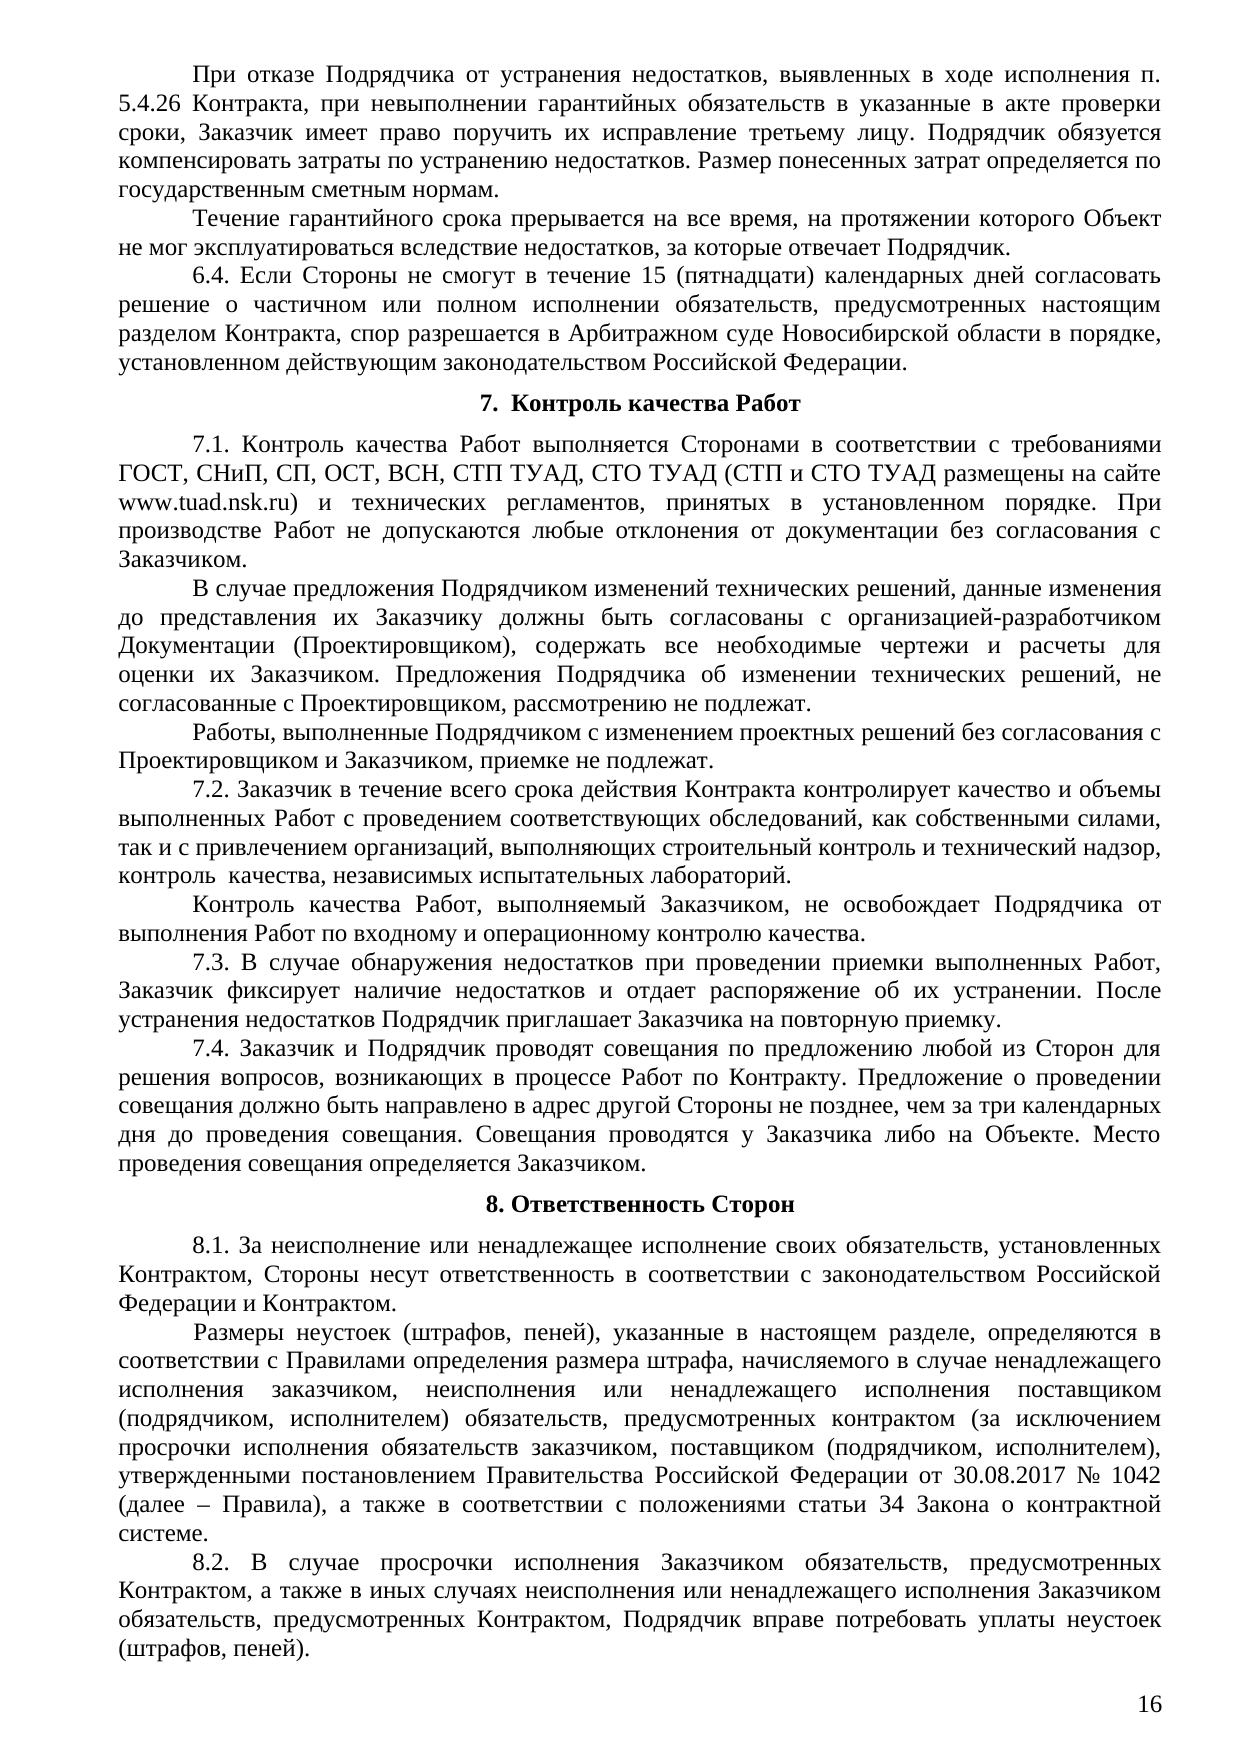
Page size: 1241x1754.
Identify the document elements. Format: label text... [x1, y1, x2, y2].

text 7.2. Заказчик в течение всего срока действия Контракта контролирует качество и объемы выполненных Работ с проведением соответствующих обследований, как собственными силами, так и с привлечением организаций, выполняющих строительный контроль и технический надзор, контроль качества, независимых испытательных лабораторий. [118, 774, 1162, 889]
text 8.2. В случае просрочки исполнения Заказчиком обязательств, предусмотренных Контрактом, а также в иных случаях неисполнения или ненадлежащего исполнения Заказчиком обязательств, предусмотренных Контрактом, Подрядчик вправе потребовать уплаты неустоек (штрафов, пеней). [118, 1547, 1162, 1662]
text 8.1. За неисполнение или ненадлежащее исполнение своих обязательств, установленных Контрактом, Стороны несут ответственность в соответствии с законодательством Российской Федерации и Контрактом. [118, 1230, 1162, 1317]
text В случае предложения Подрядчиком изменений технических решений, данные изменения до представления их Заказчику должны быть согласованы с организацией-разработчиком Документации (Проектировщиком), содержать все необходимые чертежи и расчеты для оценки их Заказчиком. Предложения Подрядчика об изменении технических решений, не согласованные с Проектировщиком, рассмотрению не подлежат. [118, 573, 1162, 717]
text При отказе Подрядчика от устранения недостатков, выявленных в ходе исполнения п. 5.4.26 Контракта, при невыполнении гарантийных обязательств в указанные в акте проверки сроки, Заказчик имеет право поручить их исправление третьему лицу. Подрядчик обязуется компенсировать затраты по устранению недостатков. Размер понесенных затрат определяется по государственным сметным нормам. [118, 59, 1162, 203]
text 6.4. Если Стороны не смогут в течение 15 (пятнадцати) календарных дней согласовать решение о частичном или полном исполнении обязательств, предусмотренных настоящим разделом Контракта, спор разрешается в Арбитражном суде Новосибирской области в порядке, установленном действующим законодательством Российской Федерации. [118, 260, 1162, 375]
text 7. Контроль качества Работ [118, 388, 1162, 417]
text Контроль качества Работ, выполняемый Заказчиком, не освобождает Подрядчика от выполнения Работ по входному и операционному контролю качества. [118, 889, 1162, 947]
text 7.3. В случае обнаружения недостатков при проведении приемки выполненных Работ, Заказчик фиксирует наличие недостатков и отдает распоряжение об их устранении. После устранения недостатков Подрядчик приглашает Заказчика на повторную приемку. [118, 947, 1162, 1033]
text 7.1. Контроль качества Работ выполняется Сторонами в соответствии с требованиями ГОСТ, СНиП, СП, ОСТ, ВСН, СТП ТУАД, СТО ТУАД (СТП и СТО ТУАД размещены на сайте www.tuad.nsk.ru) и технических регламентов, принятых в установленном порядке. При производстве Работ не допускаются любые отклонения от документации без согласования с Заказчиком. [118, 429, 1162, 573]
text 8. Ответственность Сторон [118, 1189, 1162, 1218]
text Работы, выполненные Подрядчиком с изменением проектных решений без согласования с Проектировщиком и Заказчиком, приемке не подлежат. [118, 717, 1162, 774]
text Течение гарантийного срока прерывается на все время, на протяжении которого Объект не мог эксплуатироваться вследствие недостатков, за которые отвечает Подрядчик. [118, 203, 1162, 260]
text Размеры неустоек (штрафов, пеней), указанные в настоящем разделе, определяются в соответствии с Правилами определения размера штрафа, начисляемого в случае ненадлежащего исполнения заказчиком, неисполнения или ненадлежащего исполнения поставщиком (подрядчиком, исполнителем) обязательств, предусмотренных контрактом (за исключением просрочки исполнения обязательств заказчиком, поставщиком (подрядчиком, исполнителем), утвержденными постановлением Правительства Российской Федерации от 30.08.2017 № 1042 (далее – Правила), а также в соответствии с положениями статьи 34 Закона о контрактной системе. [118, 1317, 1162, 1547]
text 7.4. Заказчик и Подрядчик проводят совещания по предложению любой из Сторон для решения вопросов, возникающих в процессе Работ по Контракту. Предложение о проведении совещания должно быть направлено в адрес другой Стороны не позднее, чем за три календарных дня до проведения совещания. Совещания проводятся у Заказчика либо на Объекте. Место проведения совещания определяется Заказчиком. [118, 1033, 1162, 1177]
